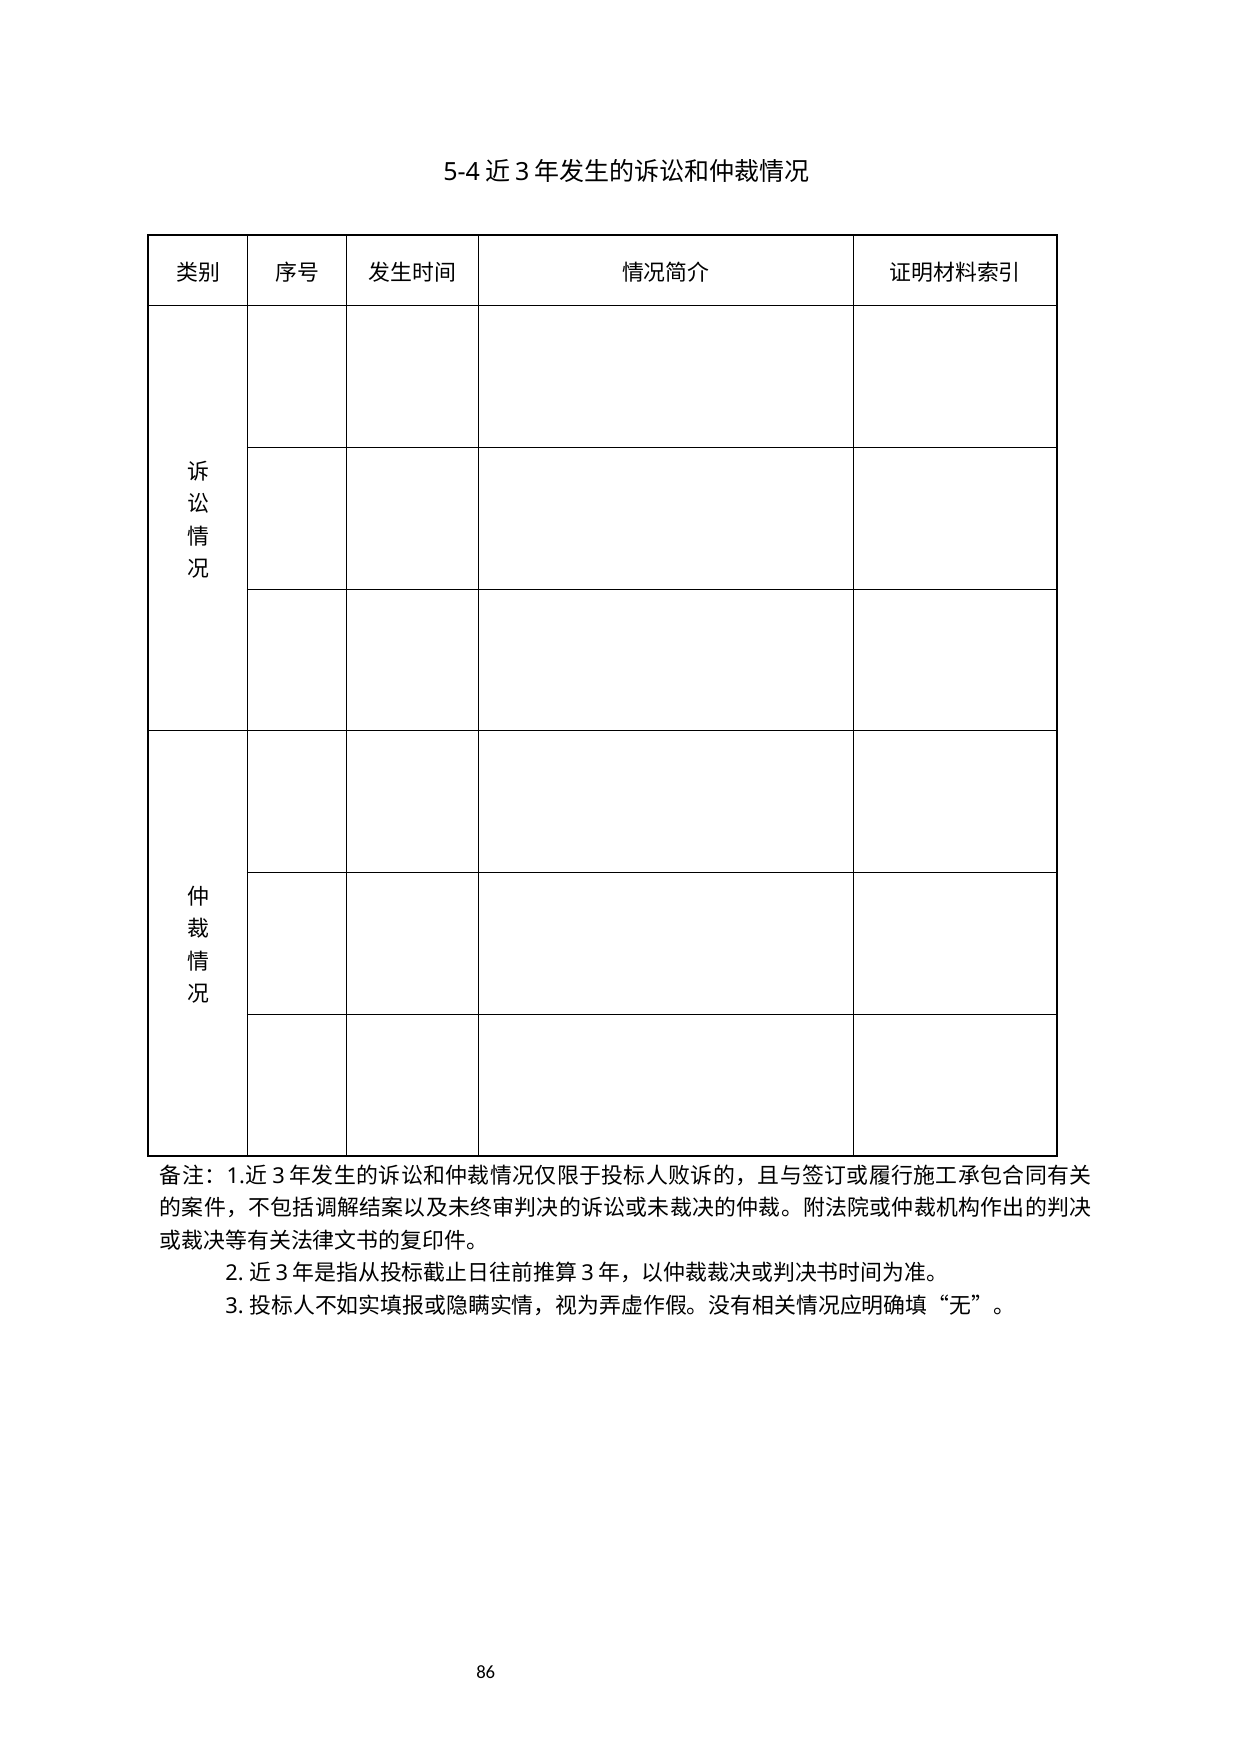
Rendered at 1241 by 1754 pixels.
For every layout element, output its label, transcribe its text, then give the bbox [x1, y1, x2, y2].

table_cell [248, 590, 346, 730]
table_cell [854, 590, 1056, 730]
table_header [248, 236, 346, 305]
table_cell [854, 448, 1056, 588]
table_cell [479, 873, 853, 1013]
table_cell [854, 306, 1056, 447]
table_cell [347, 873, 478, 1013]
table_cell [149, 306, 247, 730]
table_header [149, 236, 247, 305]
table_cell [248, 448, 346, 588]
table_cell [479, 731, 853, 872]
text 2. 近3年是指从投标截止日往前推算3年，以仲裁裁决或判决书时间为准。 [225, 1255, 1093, 1287]
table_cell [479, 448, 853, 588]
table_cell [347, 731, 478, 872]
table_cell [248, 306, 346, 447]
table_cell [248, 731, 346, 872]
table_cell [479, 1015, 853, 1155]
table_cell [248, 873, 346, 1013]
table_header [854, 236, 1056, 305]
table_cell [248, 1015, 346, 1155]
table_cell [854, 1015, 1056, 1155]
text 备注：1.近3年发生的诉讼和仲裁情况仅限于投标人败诉的，且与签订或履行施工承包合同有关的案件，不包括调解结案以及未终审判决的诉讼或未裁决的仲裁。附法院或仲裁机构作出的判决或裁决等有关法律文书的复印件。 [159, 1157, 1093, 1255]
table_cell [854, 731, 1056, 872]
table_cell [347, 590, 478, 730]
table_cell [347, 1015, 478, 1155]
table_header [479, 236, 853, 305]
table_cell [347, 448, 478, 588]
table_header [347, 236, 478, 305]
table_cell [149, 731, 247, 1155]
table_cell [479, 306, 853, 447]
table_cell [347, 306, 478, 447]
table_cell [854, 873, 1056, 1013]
list 5-4近3年发生的诉讼和仲裁情况 [159, 137, 1093, 202]
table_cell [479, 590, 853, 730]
text 3. 投标人不如实填报或隐瞒实情，视为弄虚作假。没有相关情况应明确填“无”。 [225, 1287, 1093, 1320]
